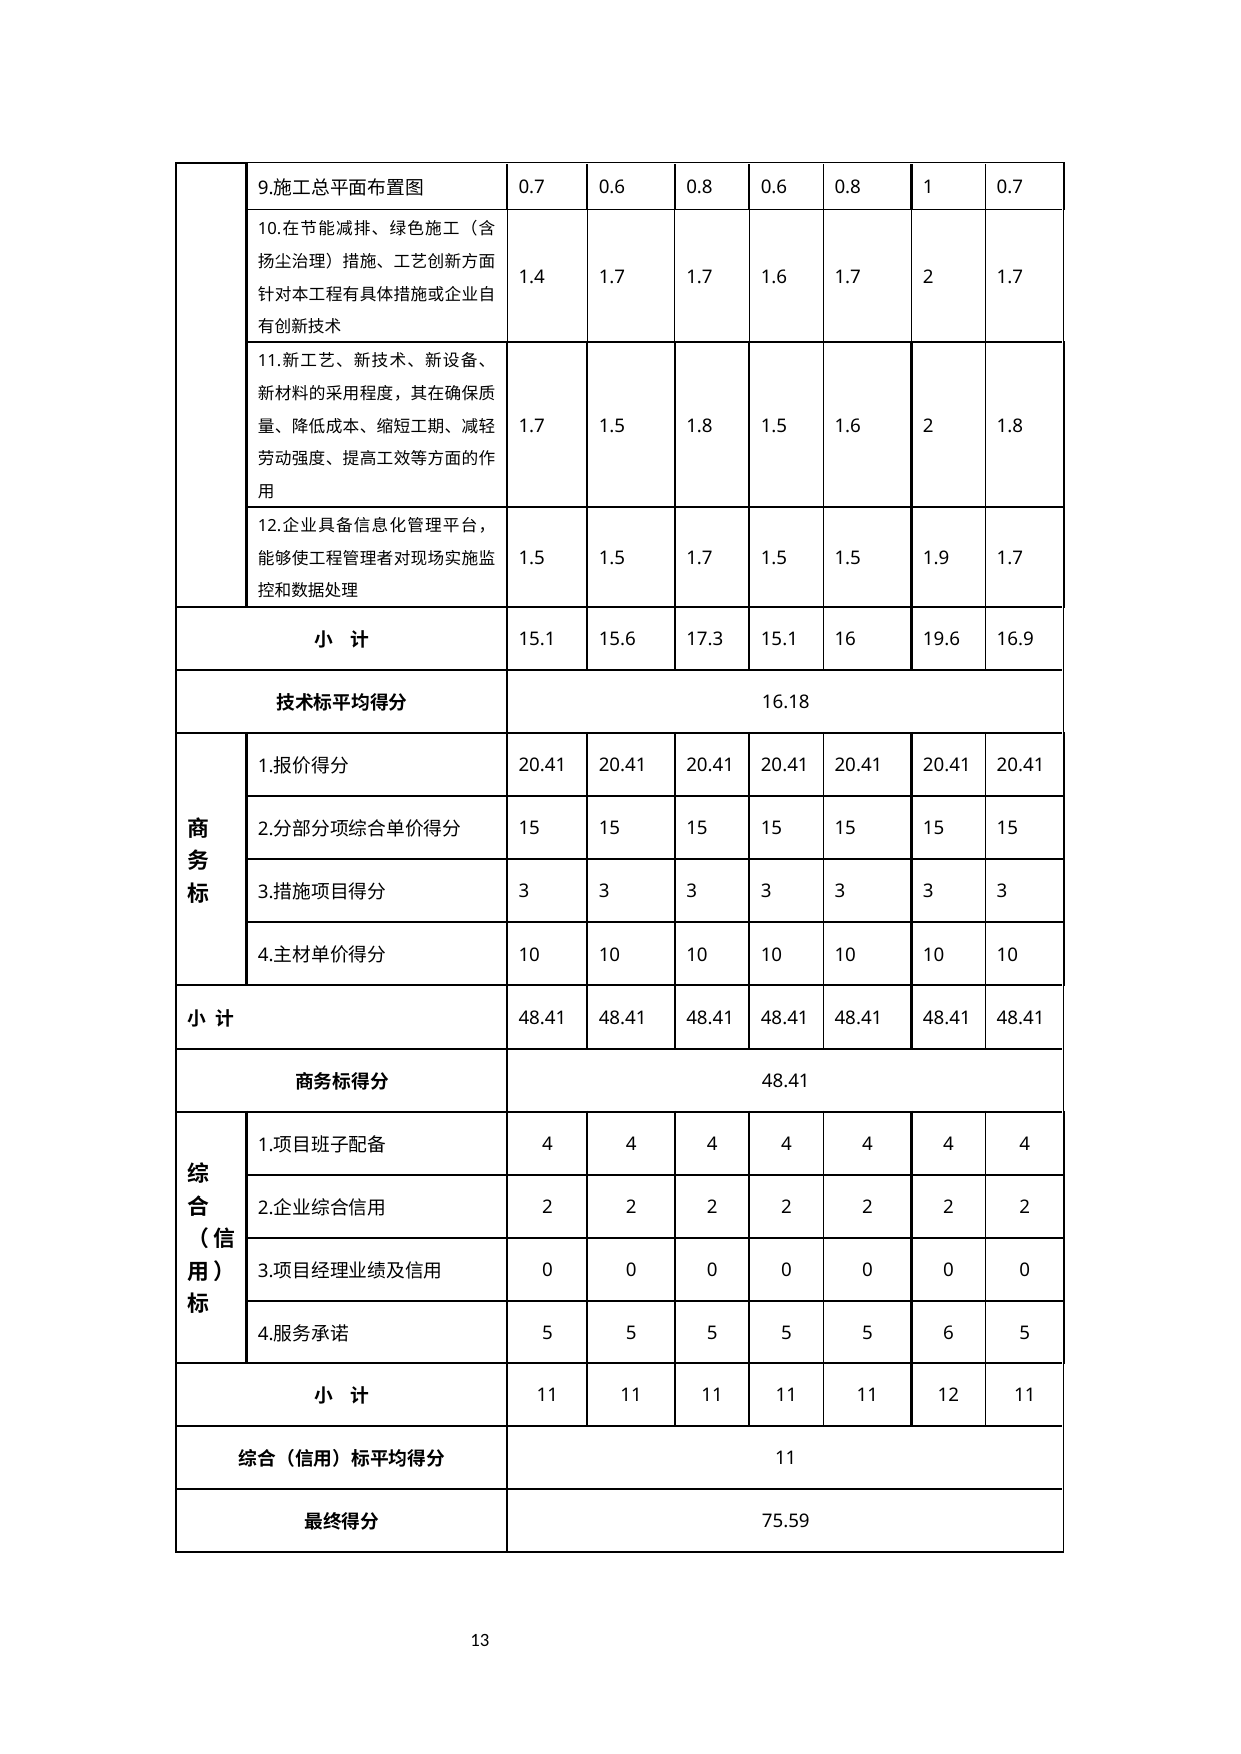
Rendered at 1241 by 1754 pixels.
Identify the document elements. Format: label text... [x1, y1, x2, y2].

table_cell 综合（信用）标平均得分 [177, 1427, 506, 1488]
table_cell 15 [588, 797, 674, 858]
table_cell 商务标得分 [177, 1050, 506, 1111]
table_cell 1.5 [508, 508, 586, 606]
table_cell 0.7 [507, 163, 587, 209]
table_cell 4 [676, 1113, 748, 1174]
table_cell 1.5 [750, 343, 823, 506]
table_cell 10 [824, 923, 910, 984]
table_cell 1.6 [750, 210, 823, 341]
table_cell 4 [750, 1113, 823, 1174]
table_cell 1.7 [675, 210, 749, 341]
table_cell 0.8 [823, 163, 911, 209]
table_cell 4.主材单价得分 [248, 923, 506, 984]
table_cell 5 [824, 1302, 910, 1362]
table_cell 12.企业具备信息化管理平台，能够使工程管理者对现场实施监控和数据处理 [248, 508, 506, 606]
table_cell 0 [676, 1239, 748, 1300]
table_cell 10.在节能减排、绿色施工（含扬尘治理）措施、工艺创新方面针对本工程有具体措施或企业自有创新技术 [248, 210, 507, 341]
table_cell 48.41 [986, 984, 1063, 1047]
table_cell 0 [824, 1239, 910, 1300]
table_cell 0 [588, 1239, 674, 1300]
table_cell 5 [676, 1302, 748, 1362]
table_cell 11 [508, 1364, 586, 1425]
table_cell 6 [913, 1302, 985, 1362]
table_cell 1.7 [824, 210, 911, 341]
table_cell 4 [824, 1113, 910, 1174]
table_cell 48.41 [508, 1048, 1063, 1111]
table_cell 4 [508, 1113, 586, 1174]
table_cell 48.41 [824, 986, 910, 1047]
table_cell 最终得分 [177, 1490, 506, 1551]
table_cell 综 合（信用）标 [177, 1113, 245, 1362]
table_cell 15 [508, 797, 586, 858]
table_cell 15 [824, 797, 910, 858]
table_cell 10 [913, 923, 985, 984]
table_cell 2 [913, 343, 985, 506]
table_cell 12 [913, 1364, 985, 1425]
table_cell 小 计 [177, 1364, 506, 1425]
table_cell 11 [986, 1362, 1063, 1425]
table_cell 15 [676, 797, 748, 858]
table_cell 3.措施项目得分 [248, 860, 506, 921]
table_cell 15.1 [508, 608, 586, 669]
table_cell 4 [588, 1113, 674, 1174]
table_cell 15 [750, 797, 823, 858]
table_cell 1.7 [676, 508, 748, 606]
table_cell 0.7 [985, 163, 1063, 209]
table_cell 15 [913, 797, 985, 858]
table_cell 75.59 [508, 1488, 1063, 1551]
table_cell 48.41 [676, 986, 748, 1047]
table_cell 3 [824, 860, 910, 921]
table_cell 0 [508, 1239, 586, 1300]
table_cell 48.41 [508, 986, 586, 1047]
table_cell 1.7 [588, 210, 674, 341]
table_cell 商 务 标 [177, 734, 245, 984]
table_cell 16 [824, 608, 910, 669]
table_cell 2 [986, 1176, 1063, 1237]
table_cell 1.报价得分 [248, 734, 506, 795]
table_cell 16.18 [508, 669, 1063, 732]
table_cell 2 [750, 1176, 823, 1237]
table_cell 1.6 [824, 343, 910, 506]
table_cell 1.5 [588, 343, 674, 506]
table_cell 15.1 [750, 608, 823, 669]
table_cell 20.41 [913, 734, 985, 795]
table_cell 0.6 [587, 163, 675, 209]
table_cell 48.41 [588, 986, 674, 1047]
table_cell 1 [911, 163, 985, 209]
table_cell 3 [676, 860, 748, 921]
table_cell 2 [913, 1176, 985, 1237]
table_cell 4.服务承诺 [248, 1302, 506, 1362]
table_cell 20.41 [676, 734, 748, 795]
table_cell 11 [588, 1364, 674, 1425]
table_cell 2 [824, 1176, 910, 1237]
table_cell 5 [508, 1302, 586, 1362]
table_cell 1.7 [986, 209, 1063, 341]
table_cell 1.7 [986, 508, 1063, 606]
table_cell 0.6 [749, 163, 823, 209]
table_cell 11 [750, 1364, 823, 1425]
table_cell 19.6 [913, 608, 985, 669]
table_cell 1.5 [824, 508, 910, 606]
table_cell 5 [588, 1302, 674, 1362]
table_cell 9.施工总平面布置图 [248, 163, 507, 209]
table_cell 1.7 [508, 343, 586, 506]
table_cell 20.41 [986, 732, 1063, 795]
table_cell 1.5 [750, 508, 823, 606]
table_cell 4 [986, 1111, 1063, 1174]
table_cell 20.41 [508, 734, 586, 795]
table_cell 2 [676, 1176, 748, 1237]
table_cell 小 计 [177, 608, 506, 669]
table_cell 11.新工艺、新技术、新设备、新材料的采用程度，其在确保质量、降低成本、缩短工期、减轻劳动强度、提高工效等方面的作用 [248, 343, 506, 506]
table_cell 2 [912, 210, 985, 341]
table_cell 10 [508, 923, 586, 984]
table_cell 1.5 [588, 508, 674, 606]
table_cell 3 [750, 860, 823, 921]
table_cell 3 [986, 860, 1063, 921]
table_cell 小 计 [177, 986, 506, 1047]
table_cell 11 [824, 1364, 910, 1425]
table_cell 1.8 [676, 343, 748, 506]
table_cell 3 [588, 860, 674, 921]
table_cell 5 [986, 1302, 1063, 1362]
table_cell 0 [986, 1239, 1063, 1300]
table_cell 2 [508, 1176, 586, 1237]
table_cell 15.6 [588, 608, 674, 669]
table_cell 0 [750, 1239, 823, 1300]
table_cell 10 [676, 923, 748, 984]
table_cell 10 [986, 923, 1063, 984]
table_cell 2 [588, 1176, 674, 1237]
table_cell 0 [913, 1239, 985, 1300]
table_cell 3.项目经理业绩及信用 [248, 1239, 506, 1300]
table_cell 10 [588, 923, 674, 984]
table_cell 2.分部分项综合单价得分 [248, 797, 506, 858]
table_cell 1.8 [986, 341, 1063, 506]
table_cell 20.41 [588, 734, 674, 795]
table_cell 20.41 [824, 734, 910, 795]
table_cell 11 [676, 1364, 748, 1425]
table_cell 1.4 [508, 210, 587, 341]
table_cell 48.41 [913, 986, 985, 1047]
table_cell 11 [508, 1425, 1063, 1488]
table_cell 16.9 [986, 606, 1063, 669]
table_cell 10 [750, 923, 823, 984]
table_cell 15 [986, 797, 1063, 858]
table_cell 20.41 [750, 734, 823, 795]
table_cell 2.企业综合信用 [248, 1176, 506, 1237]
table_cell 0.8 [675, 163, 749, 209]
table_cell 48.41 [750, 986, 823, 1047]
table_cell 4 [913, 1113, 985, 1174]
table_cell 技术标平均得分 [177, 671, 506, 732]
table_cell 3 [913, 860, 985, 921]
table_cell 3 [508, 860, 586, 921]
table_cell 1.9 [913, 508, 985, 606]
table_cell 5 [750, 1302, 823, 1362]
table_cell 1.项目班子配备 [248, 1113, 506, 1174]
table_cell 17.3 [676, 608, 748, 669]
